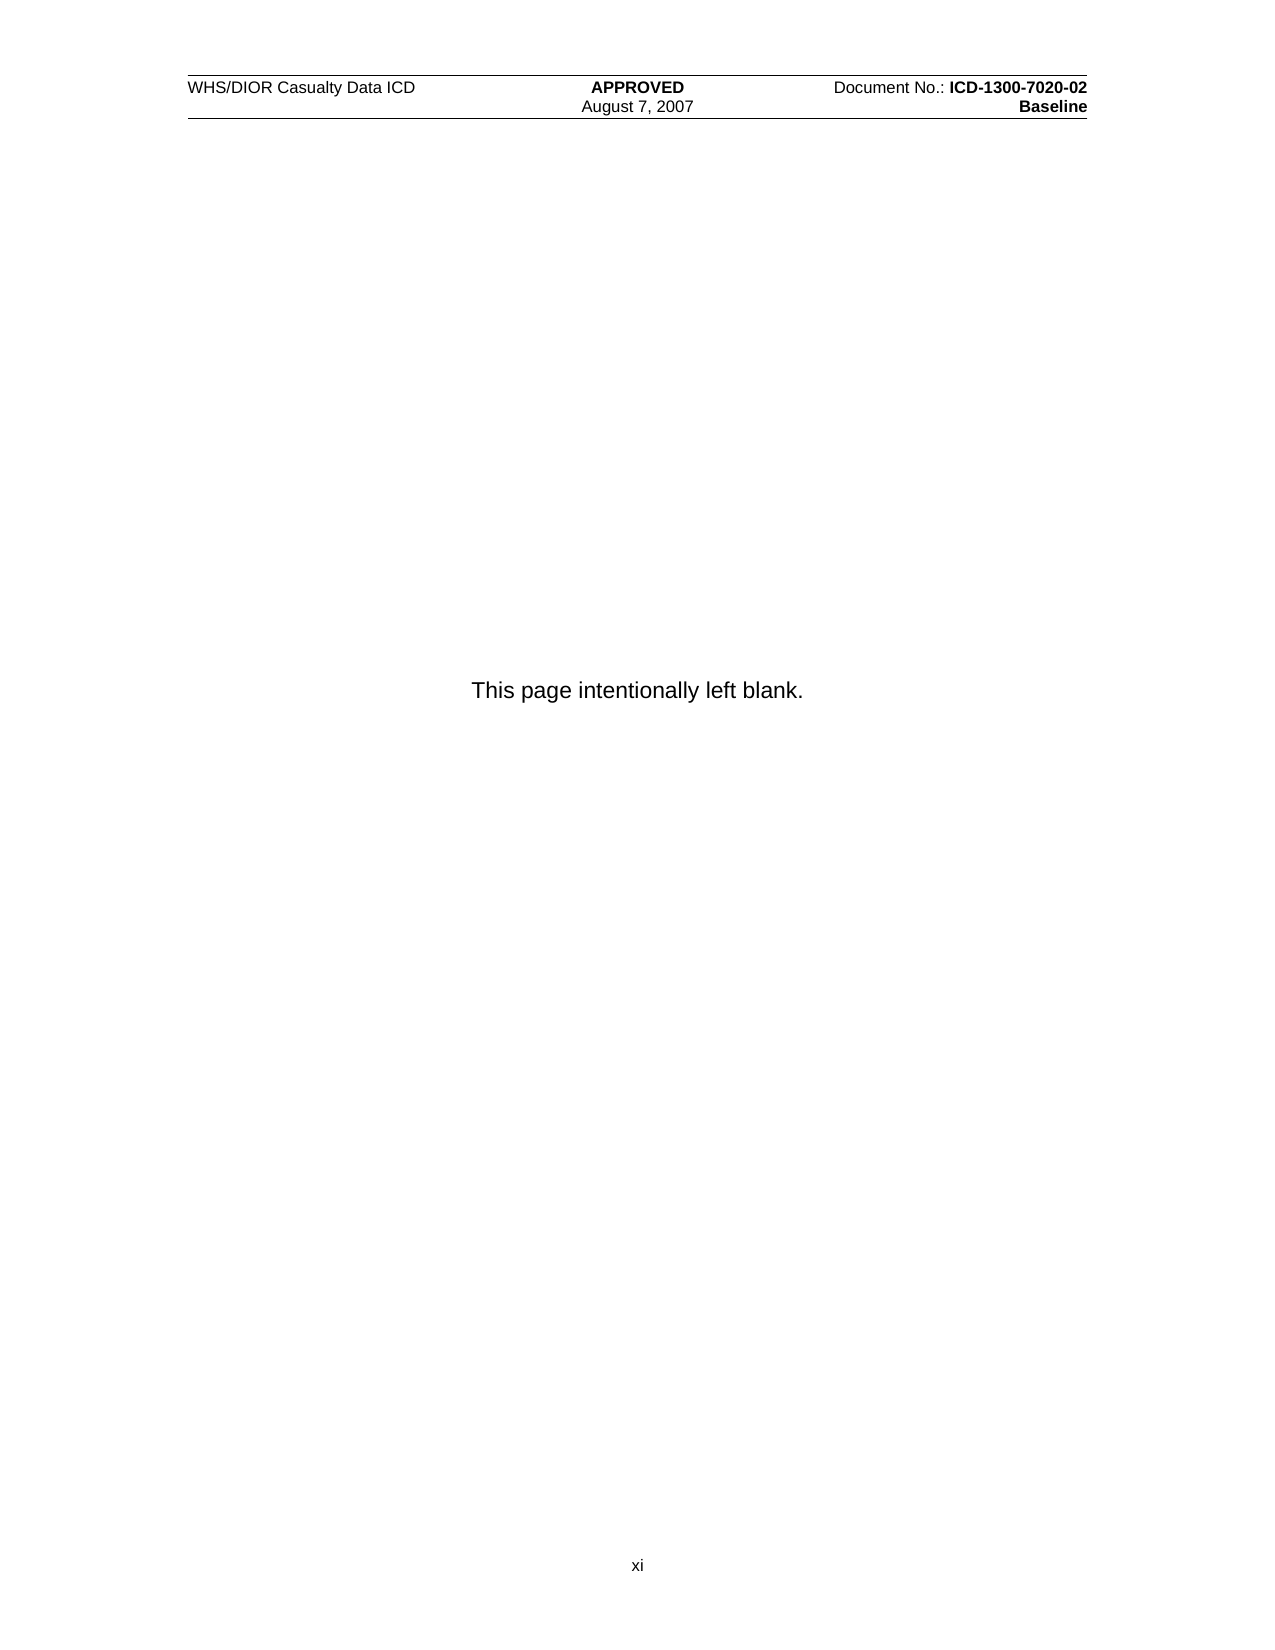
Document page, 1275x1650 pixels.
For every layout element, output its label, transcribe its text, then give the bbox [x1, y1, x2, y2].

text This page intentionally left blank. [187, 677, 1087, 704]
